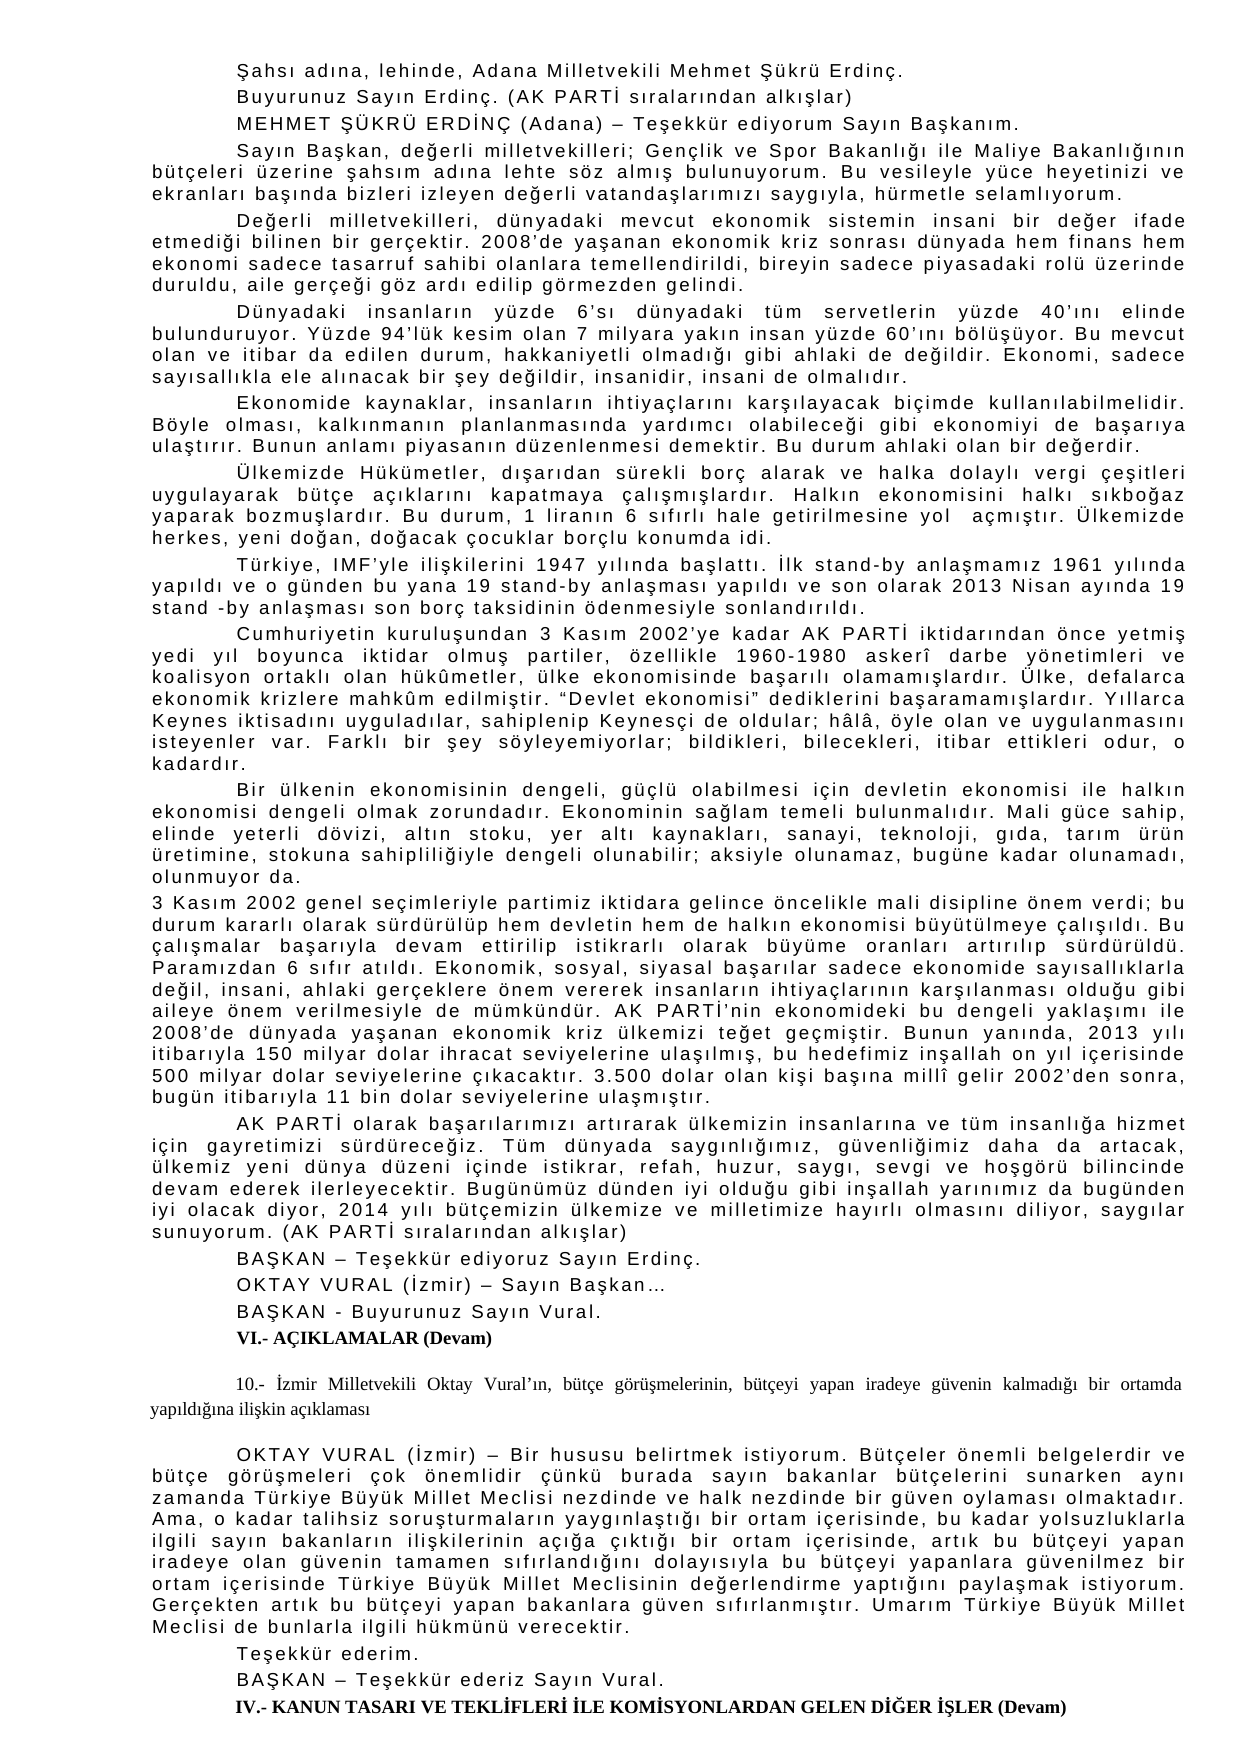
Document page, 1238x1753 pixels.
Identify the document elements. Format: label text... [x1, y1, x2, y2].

text AK PARTİ olarak başarılarımızı artırarak ülkemizin insanlarına ve tüm insanlığa hizmet için gayretimizi sürdüreceğiz. Tüm dünyada saygınlığımız, güvenliğimiz daha da artacak, ülkemiz yeni dünya düzeni içinde istikrar, refah, huzur, saygı, sevgi ve hoşgörü bilincinde devam ederek ilerleyecektir. Bugünümüz dünden iyi olduğu gibi inşallah yarınımız da bugünden iyi olacak diyor, 2014 yılı bütçemizin ülkemize ve milletimize hayırlı olmasını diliyor, saygılar sunuyorum. (AK PARTİ sıralarından alkışlar) [152, 1113, 1186, 1242]
text VI.- AÇIKLAMALAR (Devam) [148, 1327, 1190, 1349]
text Ekonomide kaynaklar, insanların ihtiyaçlarını karşılayacak biçimde kullanılabilmelidir. Böyle olması, kalkınmanın planlanmasında yardımcı olabileceği gibi ekonomiyi de başarıya ulaştırır. Bunun anlamı piyasanın düzenlenmesi demektir. Bu durum ahlaki olan bir değerdir. [152, 392, 1186, 457]
text 3 Kasım 2002 genel seçimleriyle partimiz iktidara gelince öncelikle mali disipline önem verdi; bu durum kararlı olarak sürdürülüp hem devletin hem de halkın ekonomisi büyütülmeye çalışıldı. Bu çalışmalar başarıyla devam ettirilip istikrarlı olarak büyüme oranları artırılıp sürdürüldü. Paramızdan 6 sıfır atıldı. Ekonomik, sosyal, siyasal başarılar sadece ekonomide sayısallıklarla değil, insani, ahlaki gerçeklere önem vererek insanların ihtiyaçlarının karşılanması olduğu gibi aileye önem verilmesiyle de mümkündür. AK PARTİ’nin ekonomideki bu dengeli yaklaşımı ile 2008’de dünyada yaşanan ekonomik kriz ülkemizi teğet geçmiştir. Bunun yanında, 2013 yılı itibarıyla 150 milyar dolar ihracat seviyelerine ulaşılmış, bu hedefimiz inşallah on yıl içerisinde 500 milyar dolar seviyelerine çıkacaktır. 3.500 dolar olan kişi başına millî gelir 2002’den sonra, bugün itibarıyla 11 bin dolar seviyelerine ulaşmıştır. [152, 892, 1186, 1108]
text BAŞKAN – Teşekkür ederiz Sayın Vural. [152, 1669, 1186, 1691]
text Ülkemizde Hükümetler, dışarıdan sürekli borç alarak ve halka dolaylı vergi çeşitleri uygulayarak bütçe açıklarını kapatmaya çalışmışlardır. Halkın ekonomisini halkı sıkboğaz yaparak bozmuşlardır. Bu durum, 1 liranın 6 sıfırlı hale getirilmesine yol açmıştır. Ülkemizde herkes, yeni doğan, doğacak çocuklar borçlu konumda idi. [152, 462, 1186, 548]
text OKTAY VURAL (İzmir) – Bir hususu belirtmek istiyorum. Bütçeler önemli belgelerdir ve bütçe görüşmeleri çok önemlidir çünkü burada sayın bakanlar bütçelerini sunarken aynı zamanda Türkiye Büyük Millet Meclisi nezdinde ve halk nezdinde bir güven oylaması olmaktadır. Ama, o kadar talihsiz soruşturmaların yaygınlaştığı bir ortam içerisinde, bu kadar yolsuzluklarla ilgili sayın bakanların ilişkilerinin açığa çıktığı bir ortam içerisinde, artık bu bütçeyi yapan iradeye olan güvenin tamamen sıfırlandığını dolayısıyla bu bütçeyi yapanlara güvenilmez bir ortam içerisinde Türkiye Büyük Millet Meclisinin değerlendirme yaptığını paylaşmak istiyorum. Gerçekten artık bu bütçeyi yapan bakanlara güven sıfırlanmıştır. Umarım Türkiye Büyük Millet Meclisi de bunlarla ilgili hükmünü verecektir. [152, 1443, 1186, 1637]
text IV.- KANUN TASARI VE TEKLİFLERİ İLE KOMİSYONLARDAN GELEN DİĞER İŞLER (Devam) [150, 1696, 1184, 1717]
text Şahsı adına, lehinde, Adana Milletvekili Mehmet Şükrü Erdinç. [152, 60, 1186, 81]
text Türkiye, IMF’yle ilişkilerini 1947 yılında başlattı. İlk stand-by anlaşmamız 1961 yılında yapıldı ve o günden bu yana 19 stand-by anlaşması yapıldı ve son olarak 2013 Nisan ayında 19 stand -by anlaşması son borç taksidinin ödenmesiyle sonlandırıldı. [152, 553, 1186, 618]
text Bir ülkenin ekonomisinin dengeli, güçlü olabilmesi için devletin ekonomisi ile halkın ekonomisi dengeli olmak zorundadır. Ekonominin sağlam temeli bulunmalıdır. Mali güce sahip, elinde yeterli dövizi, altın stoku, yer altı kaynakları, sanayi, teknoloji, gıda, tarım ürün üretimine, stokuna sahipliliğiyle dengeli olunabilir; aksiyle olunamaz, bugüne kadar olunamadı, olunmuyor da. [152, 779, 1186, 887]
text Sayın Başkan, değerli milletvekilleri; Gençlik ve Spor Bakanlığı ile Maliye Bakanlığının bütçeleri üzerine şahsım adına lehte söz almış bulunuyorum. Bu vesileyle yüce heyetinizi ve ekranları başında bizleri izleyen değerli vatandaşlarımızı saygıyla, hürmetle selamlıyorum. [152, 140, 1186, 204]
text 10.- İzmir Milletvekili Oktay Vural’ın, bütçe görüşmelerinin, bütçeyi yapan iradeye güvenin kalmadığı bir ortamda yapıldığına ilişkin açıklaması [150, 1373, 1184, 1419]
text MEHMET ŞÜKRÜ ERDİNÇ (Adana) – Teşekkür ediyorum Sayın Başkanım. [152, 113, 1186, 134]
text Cumhuriyetin kuruluşundan 3 Kasım 2002’ye kadar AK PARTİ iktidarından önce yetmiş yedi yıl boyunca iktidar olmuş partiler, özellikle 1960-1980 askerî darbe yönetimleri ve koalisyon ortaklı olan hükûmetler, ülke ekonomisinde başarılı olamamışlardır. Ülke, defalarca ekonomik krizlere mahkûm edilmiştir. “Devlet ekonomisi” dediklerini başaramamışlardır. Yıllarca Keynes iktisadını uyguladılar, sahiplenip Keynesçi de oldular; hâlâ, öyle olan ve uygulanmasını isteyenler var. Farklı bir şey söyleyemiyorlar; bildikleri, bilecekleri, itibar ettikleri odur, o kadardır. [152, 623, 1186, 774]
text BAŞKAN – Teşekkür ediyoruz Sayın Erdinç. [152, 1247, 1186, 1269]
text Dünyadaki insanların yüzde 6’sı dünyadaki tüm servetlerin yüzde 40’ını elinde bulunduruyor. Yüzde 94’lük kesim olan 7 milyara yakın insan yüzde 60’ını bölüşüyor. Bu mevcut olan ve itibar da edilen durum, hakkaniyetli olmadığı gibi ahlaki de değildir. Ekonomi, sadece sayısallıkla ele alınacak bir şey değildir, insanidir, insani de olmalıdır. [152, 301, 1186, 387]
text BAŞKAN - Buyurunuz Sayın Vural. [152, 1301, 1186, 1322]
text OKTAY VURAL (İzmir) – Sayın Başkan… [152, 1274, 1186, 1296]
text Buyurunuz Sayın Erdinç. (AK PARTİ sıralarından alkışlar) [152, 86, 1186, 108]
text Değerli milletvekilleri, dünyadaki mevcut ekonomik sistemin insani bir değer ifade etmediği bilinen bir gerçektir. 2008’de yaşanan ekonomik kriz sonrası dünyada hem finans hem ekonomi sadece tasarruf sahibi olanlara temellendirildi, bireyin sadece piyasadaki rolü üzerinde duruldu, aile gerçeği göz ardı edilip görmezden gelindi. [152, 209, 1186, 296]
text Teşekkür ederim. [152, 1642, 1186, 1664]
